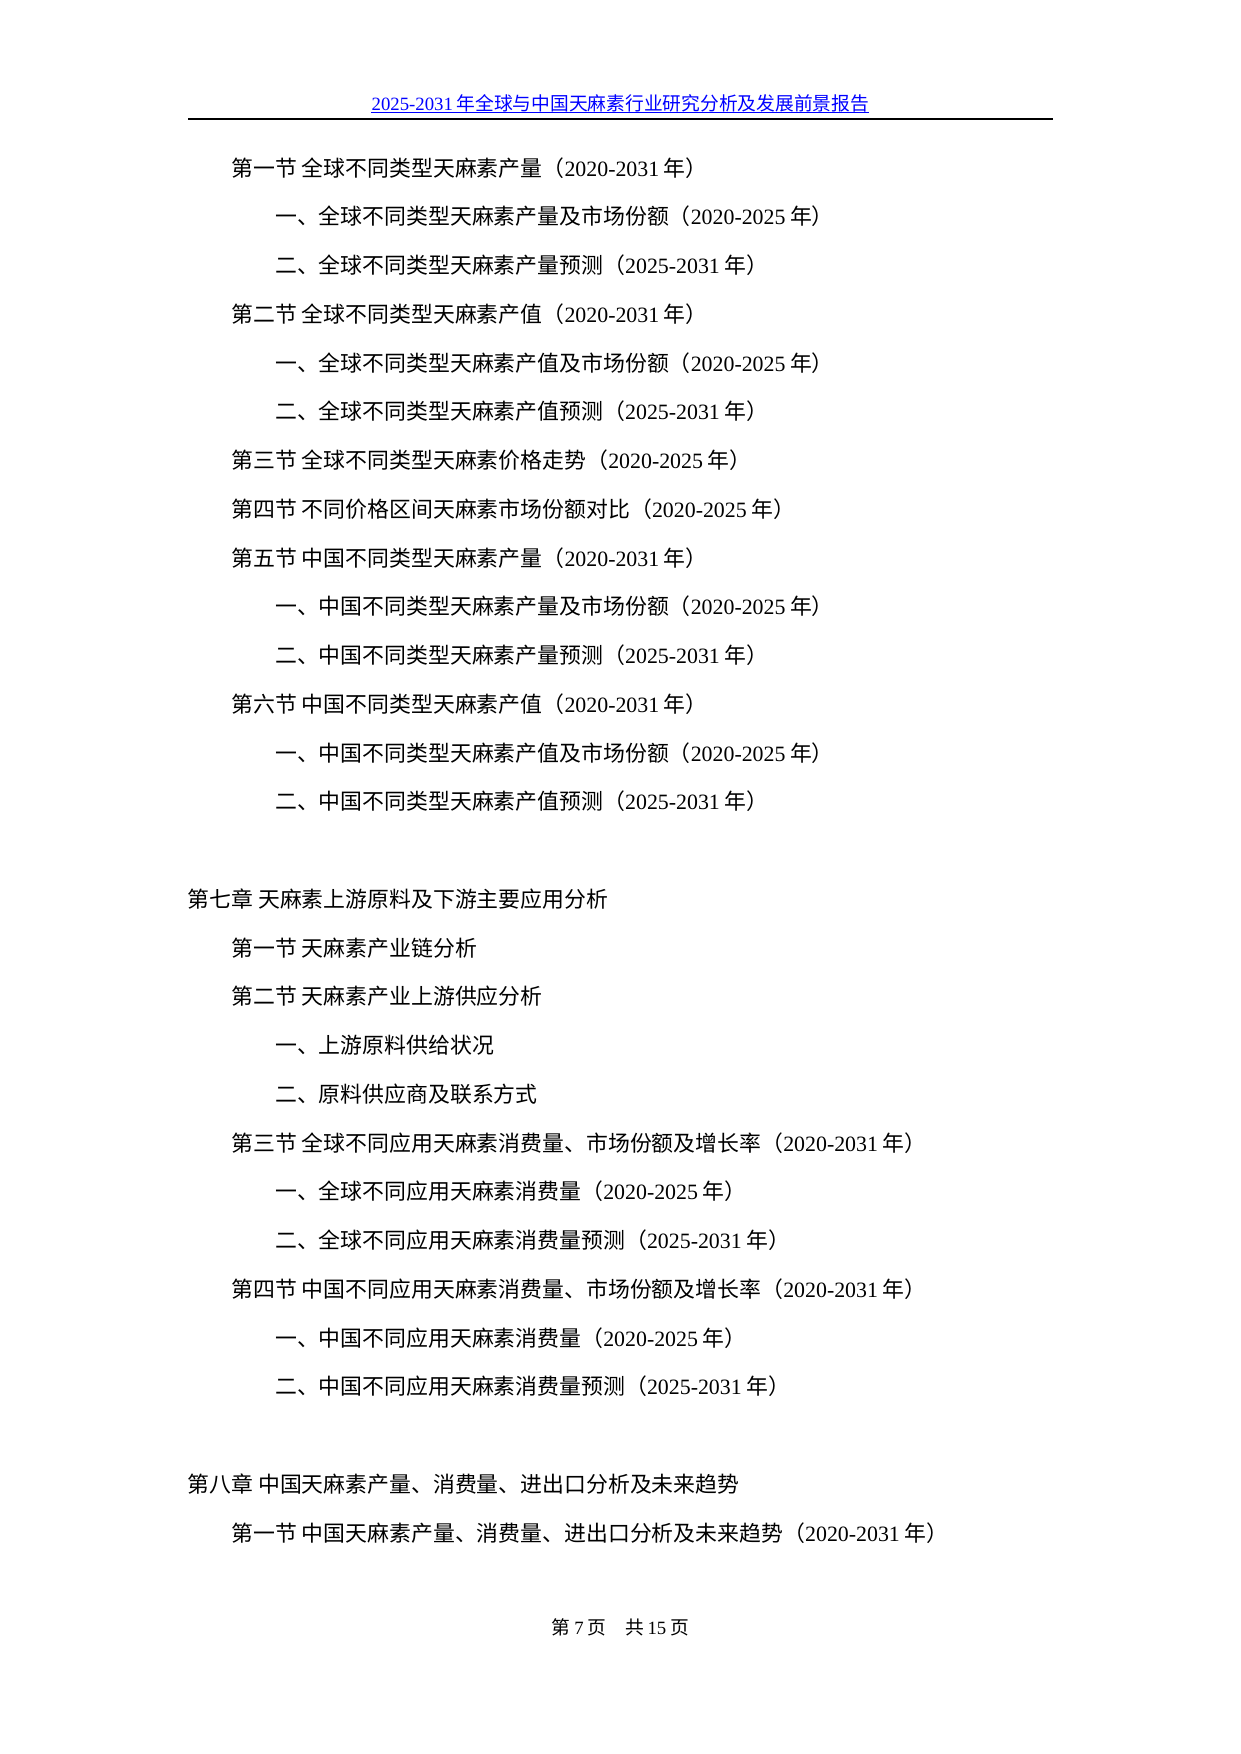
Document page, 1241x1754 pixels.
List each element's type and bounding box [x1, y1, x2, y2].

text [187, 150, 1053, 1548]
